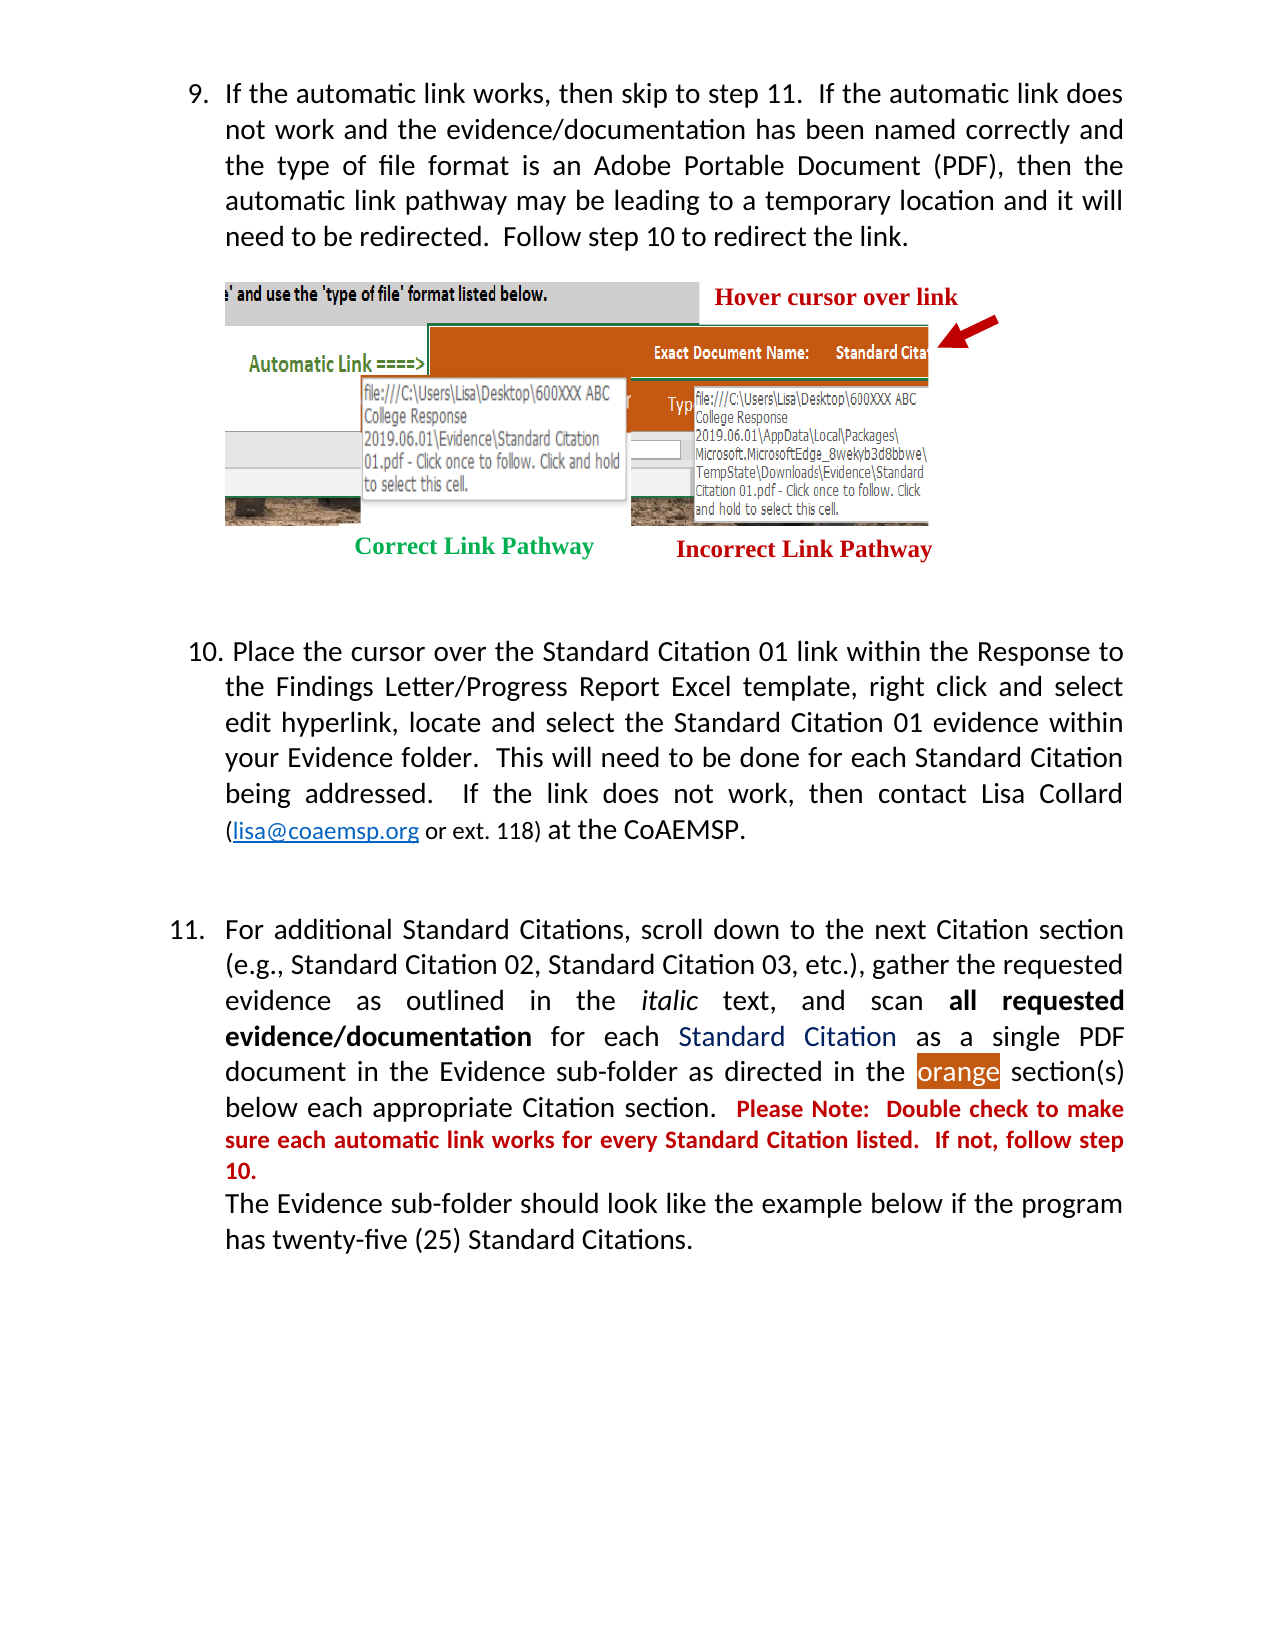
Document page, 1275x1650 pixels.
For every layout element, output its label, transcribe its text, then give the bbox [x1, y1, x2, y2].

list If the automatic link works, then skip to step 11. If the automatic link does not work and the evidence/documentation has been named correctly and the type of file format is an Adobe Portable Document (PDF), then the automatic link pathway may be leading to a temporary location and it will need to be redirected. Follow step 10 to redirect the link. [187, 76, 1125, 254]
text The Evidence sub-folder should look like the example below if the program has twenty-five (25) Standard Citations. [225, 1186, 1125, 1257]
picture [225, 282, 929, 526]
list Place the cursor over the Standard Citation 01 link within the Response to the Findings Letter/Progress Report Excel template, right click and select edit hyperlink, locate and select the Standard Citation 01 evidence within your Evidence folder. This will need to be done for each Standard Citation being addressed. If the link does not work, then contact Lisa Collard (lisa@coaemsp.org or ext. 118) at the CoAEMSP. [187, 633, 1125, 846]
list For additional Standard Citations, scroll down to the next Citation section (e.g., Standard Citation 02, Standard Citation 03, etc.), gather the requested evidence as outlined in the italic text, and scan all requested evidence/documentation for each Standard Citation as a single PDF document in the Evidence sub-folder as directed in the orange section(s) below each appropriate Citation section. Please Note: Double check to make sure each automatic link works for every Standard Citation listed. If not, follow step 10. [169, 911, 1125, 1186]
